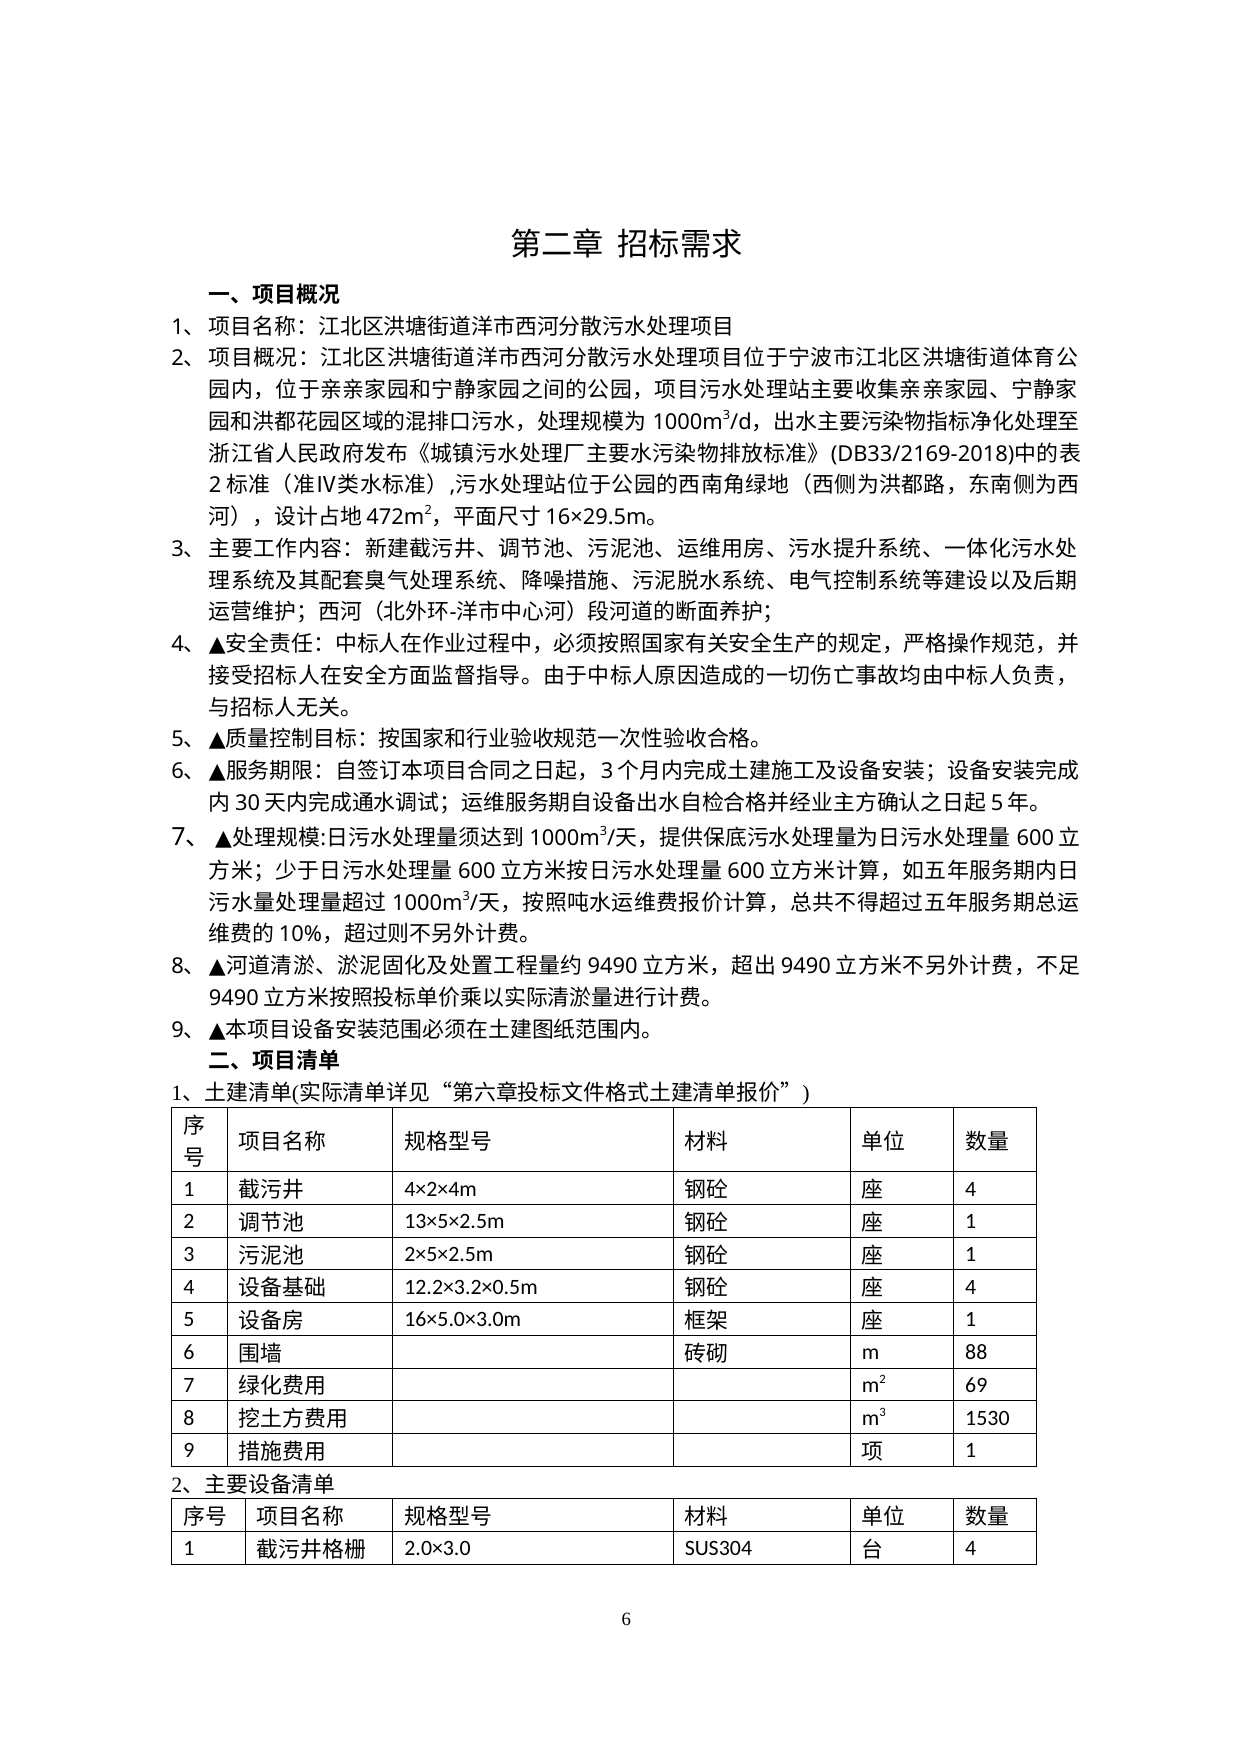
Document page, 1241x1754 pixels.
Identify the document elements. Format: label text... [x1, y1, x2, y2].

table_cell 措施费用 [228, 1434, 392, 1466]
table_cell 4 [172, 1270, 227, 1302]
table_cell 1 [172, 1532, 245, 1564]
table_header 材料 [674, 1108, 850, 1171]
table_cell 座 [851, 1205, 953, 1237]
table_cell [393, 1434, 673, 1466]
list ▲质量控制目标：按国家和行业验收规范一次性验收合格。 [171, 721, 1081, 753]
text 第二章 招标需求 [171, 219, 1081, 264]
table_cell 2.0×3.0 [393, 1532, 673, 1564]
list 主要工作内容：新建截污井、调节池、污泥池、运维用房、污水提升系统、一体化污水处理系统及其配套臭气处理系统、降噪措施、污泥脱水系统、电气控制系统等建设以及后期运营维护；西河（北外环-洋市中心河）段河道的断面养护； [171, 531, 1081, 626]
table_cell 6 [172, 1336, 227, 1367]
table_cell 挖土方费用 [228, 1401, 392, 1433]
list ▲处理规模:日污水处理量须达到1000m3/天，提供保底污水处理量为日污水处理量600立方米；少于日污水处理量600立方米按日污水处理量600立方米计算，如五年服务期内日污水量处理量超过1000m3/天，按照吨水运维费报价计算，总共不得超过五年服务期总运维费的10%，超过则不另外计费。 [171, 817, 1081, 948]
table_header 序号 [172, 1499, 245, 1531]
table_cell 1 [954, 1238, 1036, 1269]
table_cell 8 [172, 1401, 227, 1433]
table_cell 5 [172, 1303, 227, 1335]
table_cell 框架 [674, 1303, 850, 1335]
table_cell 设备基础 [228, 1270, 392, 1302]
table_header 数量 [954, 1499, 1036, 1531]
list ▲服务期限：自签订本项目合同之日起，3个月内完成土建施工及设备安装；设备安装完成内30天内完成通水调试；运维服务期自设备出水自检合格并经业主方确认之日起5年。 [171, 753, 1081, 817]
table_cell m2 [851, 1369, 953, 1400]
table_cell 座 [851, 1303, 953, 1335]
table_cell 调节池 [228, 1205, 392, 1237]
table_cell [674, 1434, 850, 1466]
table_cell 1 [172, 1172, 227, 1204]
table_cell [393, 1401, 673, 1433]
table_cell 3 [172, 1238, 227, 1269]
table_header 规格型号 [393, 1108, 673, 1171]
table_cell SUS304 [674, 1532, 850, 1564]
table_cell 2 [172, 1205, 227, 1237]
table_cell m [851, 1336, 953, 1367]
table_cell 座 [851, 1172, 953, 1204]
text 1、土建清单(实际清单详见“第六章投标文件格式土建清单报价”) [171, 1075, 1081, 1107]
list 一、项目概况 [209, 277, 1081, 309]
table_cell 16×5.0×3.0m [393, 1303, 673, 1335]
table_header 数量 [954, 1108, 1036, 1171]
table_cell [674, 1369, 850, 1400]
table_cell 1 [954, 1205, 1036, 1237]
table_cell 钢砼 [674, 1238, 850, 1269]
list ▲河道清淤、淤泥固化及处置工程量约9490立方米，超出9490立方米不另外计费，不足9490立方米按照投标单价乘以实际清淤量进行计费。 [171, 948, 1081, 1012]
table_header 规格型号 [393, 1499, 673, 1531]
list ▲安全责任：中标人在作业过程中，必须按照国家有关安全生产的规定，严格操作规范，并接受招标人在安全方面监督指导。由于中标人原因造成的一切伤亡事故均由中标人负责，与招标人无关。 [171, 626, 1081, 721]
table_cell 项 [851, 1434, 953, 1466]
table_cell 88 [954, 1336, 1036, 1367]
table_header 材料 [674, 1499, 850, 1531]
table_cell 钢砼 [674, 1270, 850, 1302]
list 项目概况：江北区洪塘街道洋市西河分散污水处理项目位于宁波市江北区洪塘街道体育公园内，位于亲亲家园和宁静家园之间的公园，项目污水处理站主要收集亲亲家园、宁静家园和洪都花园区域的混排口污水，处理规模为1000m3/d，出水主要污染物指标净化处理至浙江省人民政府发布《城镇污水处理厂主要水污染物排放标准》(DB33/2169-2018)中的表2标准（准Ⅳ类水标准）,污水处理站位于公园的西南角绿地（西侧为洪都路，东南侧为西河），设计占地472m2，平面尺寸16×29.5m。 [171, 340, 1081, 531]
table_cell 13×5×2.5m [393, 1205, 673, 1237]
table_cell 4 [954, 1172, 1036, 1204]
table_cell 截污井 [228, 1172, 392, 1204]
table_header 单位 [851, 1108, 953, 1171]
table_cell 截污井格栅 [246, 1532, 392, 1564]
table_cell 1530 [954, 1401, 1036, 1433]
table_cell 69 [954, 1369, 1036, 1400]
table_cell [674, 1401, 850, 1433]
table_cell 设备房 [228, 1303, 392, 1335]
table_cell 钢砼 [674, 1172, 850, 1204]
table_header 项目名称 [228, 1108, 392, 1171]
text 2、主要设备清单 [171, 1467, 1081, 1498]
table_cell 2×5×2.5m [393, 1238, 673, 1269]
table_cell 9 [172, 1434, 227, 1466]
list ▲本项目设备安装范围必须在土建图纸范围内。 [171, 1012, 1081, 1043]
table_cell 1 [954, 1303, 1036, 1335]
table_cell 7 [172, 1369, 227, 1400]
table_cell 1 [954, 1434, 1036, 1466]
table_cell 钢砼 [674, 1205, 850, 1237]
table_header 序号 [172, 1108, 227, 1171]
table_cell 4 [954, 1270, 1036, 1302]
list 项目名称：江北区洪塘街道洋市西河分散污水处理项目 [171, 309, 1081, 340]
table_cell 4×2×4m [393, 1172, 673, 1204]
table_cell 绿化费用 [228, 1369, 392, 1400]
table_cell 台 [851, 1532, 953, 1564]
table_cell 砖砌 [674, 1336, 850, 1367]
table_header 单位 [851, 1499, 953, 1531]
list 二、项目清单 [209, 1043, 1081, 1075]
table_cell 围墙 [228, 1336, 392, 1367]
table_cell 座 [851, 1270, 953, 1302]
table_cell [393, 1369, 673, 1400]
table_cell [393, 1336, 673, 1367]
table_cell 座 [851, 1238, 953, 1269]
table_header 项目名称 [246, 1499, 392, 1531]
table_cell 4 [954, 1532, 1036, 1564]
table_cell 12.2×3.2×0.5m [393, 1270, 673, 1302]
table_cell m3 [851, 1401, 953, 1433]
table_cell 污泥池 [228, 1238, 392, 1269]
